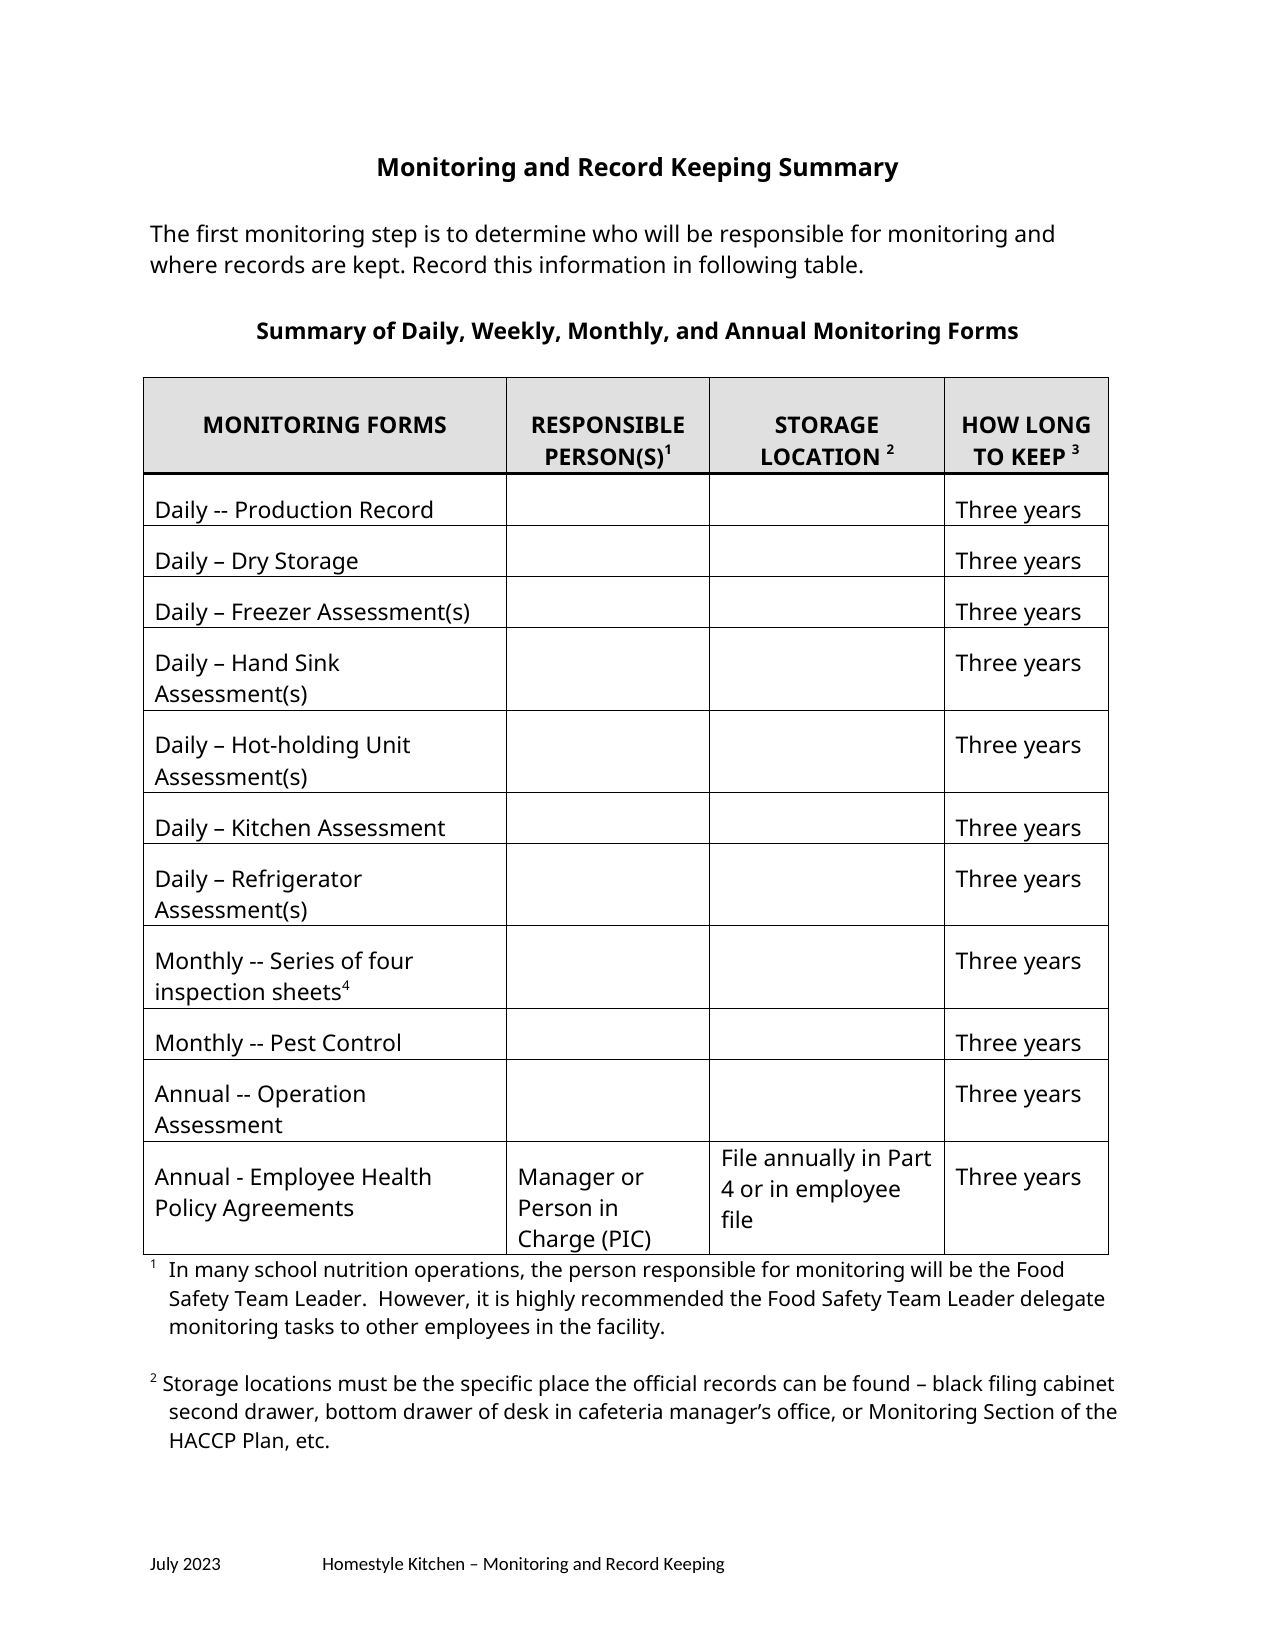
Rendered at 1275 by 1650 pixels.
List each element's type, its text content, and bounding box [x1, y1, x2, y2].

table_header HOW LONG TO KEEP 3 [945, 378, 1108, 472]
table_cell Three years [945, 1009, 1108, 1058]
table_cell Three years [945, 577, 1108, 627]
table_cell [710, 926, 944, 1007]
table_cell Three years [945, 1142, 1108, 1254]
text The first monitoring step is to determine who will be responsible for monitoring and where records are kept. Record this information in following table. [150, 218, 1125, 281]
table_cell [507, 926, 709, 1007]
text Summary of Daily, Weekly, Monthly, and Annual Monitoring Forms [150, 315, 1125, 346]
table_header RESPONSIBLE PERSON(S)1 [507, 378, 709, 472]
table_cell Three years [945, 844, 1108, 925]
table_cell [710, 475, 944, 525]
table_cell Monthly -- Series of four inspection sheets4 [144, 926, 506, 1007]
table_cell [507, 1009, 709, 1058]
table_cell [507, 526, 709, 576]
table_cell Daily – Freezer Assessment(s) [144, 577, 506, 627]
table_cell Three years [945, 793, 1108, 843]
table_cell [507, 577, 709, 627]
text 2 Storage locations must be the specific place the official records can be found – black filing cabinet second drawer, bottom drawer of desk in cafeteria manager’s office, or Monitoring Section of the HACCP Plan, etc. [150, 1369, 1125, 1454]
table_cell [710, 844, 944, 925]
table_header STORAGE LOCATION 2 [710, 378, 944, 472]
table_cell [710, 711, 944, 792]
table_cell Daily – Hand Sink Assessment(s) [144, 628, 506, 709]
table_cell [710, 628, 944, 709]
table_cell [710, 526, 944, 576]
table_cell File annually in Part 4 or in employee file [710, 1142, 944, 1254]
table_cell Three years [945, 475, 1108, 525]
table_cell Daily – Hot-holding Unit Assessment(s) [144, 711, 506, 792]
table_cell Manager or Person in Charge (PIC) [507, 1142, 709, 1254]
table_cell Daily – Kitchen Assessment [144, 793, 506, 843]
table_cell [710, 1060, 944, 1141]
table_cell Three years [945, 926, 1108, 1007]
table_cell [507, 475, 709, 525]
table_cell [507, 1060, 709, 1141]
table_cell Monthly -- Pest Control [144, 1009, 506, 1058]
text 1 In many school nutrition operations, the person responsible for monitoring will be the Food Safety Team Leader. However, it is highly recommended the Food Safety Team Leader delegate monitoring tasks to other employees in the facility. [150, 1255, 1125, 1341]
table_cell [507, 711, 709, 792]
table_cell Daily – Dry Storage [144, 526, 506, 576]
table_cell Annual -- Operation Assessment [144, 1060, 506, 1141]
table_cell Daily -- Production Record [144, 475, 506, 525]
table_cell [507, 844, 709, 925]
table_cell [507, 628, 709, 709]
table_cell Three years [945, 628, 1108, 709]
table_cell Three years [945, 1060, 1108, 1141]
table_cell [710, 577, 944, 627]
table_cell [710, 793, 944, 843]
table_cell [710, 1009, 944, 1058]
table_cell Three years [945, 526, 1108, 576]
table_cell Daily – Refrigerator Assessment(s) [144, 844, 506, 925]
subtitle Monitoring and Record Keeping Summary [150, 150, 1125, 184]
table_cell [507, 793, 709, 843]
table_cell Annual - Employee Health Policy Agreements [144, 1142, 506, 1254]
table_cell Three years [945, 711, 1108, 792]
table_header MONITORING FORMS [144, 378, 506, 472]
